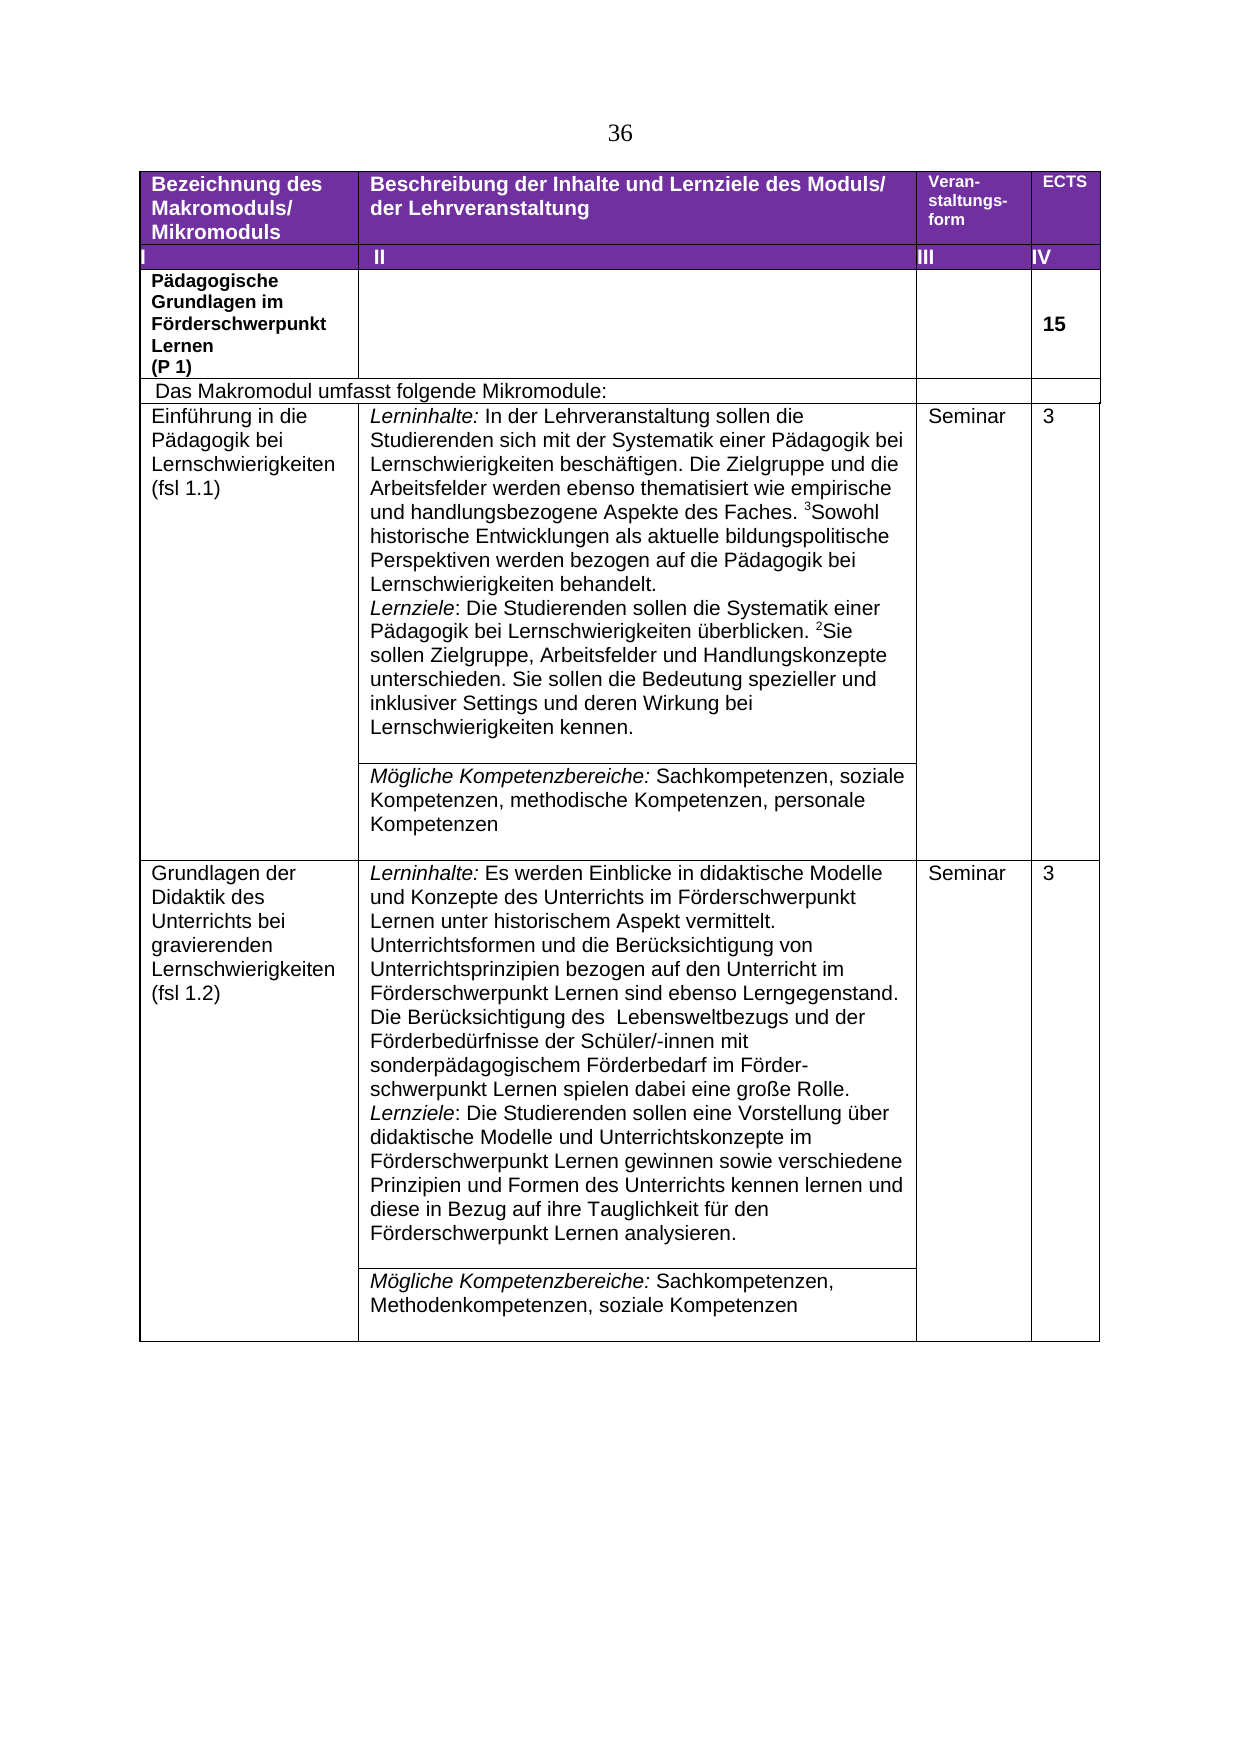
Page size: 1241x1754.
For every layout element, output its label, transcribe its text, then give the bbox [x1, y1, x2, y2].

table_cell I [141, 245, 358, 269]
table_cell 3 [1032, 404, 1099, 860]
table_cell Seminar [917, 404, 1031, 860]
table_cell Pädagogische Grundlagen im Förderschwerpunkt Lernen (P 1) [141, 270, 358, 378]
table_cell II [359, 245, 916, 269]
table_cell [917, 379, 1031, 403]
table_cell IV [1032, 245, 1100, 269]
table_cell [917, 270, 1031, 378]
table_cell [359, 270, 916, 378]
table_cell 15 [1032, 270, 1100, 378]
table_header ECTS [1032, 172, 1100, 244]
table_cell [1032, 379, 1100, 403]
table_header Veran- staltungs-form [917, 172, 1031, 244]
table_cell Einführung in die Pädagogik bei Lernschwierigkeiten (fsl 1.1) [141, 404, 358, 860]
table_cell Grundlagen der Didaktik des Unterrichts bei gravierenden Lernschwierigkeiten (fsl 1.2) [141, 861, 358, 1341]
table_cell Mögliche Kompetenzbereiche: Sachkompetenzen, Methodenkompetenzen, soziale Kompetenzen [359, 1269, 916, 1341]
table_header Bezeichnung des Makromoduls/ Mikromoduls [141, 172, 358, 244]
table_header Beschreibung der Inhalte und Lernziele des Moduls/ der Lehrveranstaltung [359, 172, 916, 244]
table_cell Seminar [917, 861, 1031, 1341]
table_cell Lerninhalte: Es werden Einblicke in didaktische Modelle und Konzepte des Unterrichts im Förderschwerpunkt Lernen unter historischem Aspekt vermittelt. Unterrichtsformen und die Berücksichtigung von Unterrichtsprinzipien bezogen auf den Unterricht im Förderschwerpunkt Lernen sind ebenso Lerngegenstand. Die Berücksichtigung des Lebensweltbezugs und der Förderbedürfnisse der Schüler/-innen mit sonderpädagogischem Förderbedarf im Förder-schwerpunkt Lernen spielen dabei eine große Rolle. Lernziele: Die Studierenden sollen eine Vorstellung über didaktische Modelle und Unterrichtskonzepte im Förderschwerpunkt Lernen gewinnen sowie verschiedene Prinzipien und Formen des Unterrichts kennen lernen und diese in Bezug auf ihre Tauglichkeit für den Förderschwerpunkt Lernen analysieren. [359, 861, 916, 1268]
table_cell Lerninhalte: In der Lehrveranstaltung sollen die Studierenden sich mit der Systematik einer Pädagogik bei Lernschwierigkeiten beschäftigen. Die Zielgruppe und die Arbeitsfelder werden ebenso thematisiert wie empirische und handlungsbezogene Aspekte des Faches. 3Sowohl historische Entwicklungen als aktuelle bildungspolitische Perspektiven werden bezogen auf die Pädagogik bei Lernschwierigkeiten behandelt. Lernziele: Die Studierenden sollen die Systematik einer Pädagogik bei Lernschwierigkeiten überblicken. 2Sie sollen Zielgruppe, Arbeitsfelder und Handlungskonzepte unterschieden. Sie sollen die Bedeutung spezieller und inklusiver Settings und deren Wirkung bei Lernschwierigkeiten kennen. [359, 404, 916, 763]
table_cell 3 [1032, 861, 1099, 1341]
table_cell III [917, 245, 1031, 269]
table_cell Das Makromodul umfasst folgende Mikromodule: [141, 379, 916, 403]
table_cell Mögliche Kompetenzbereiche: Sachkompetenzen, soziale Kompetenzen, methodische Kompetenzen, personale Kompetenzen [359, 764, 916, 860]
